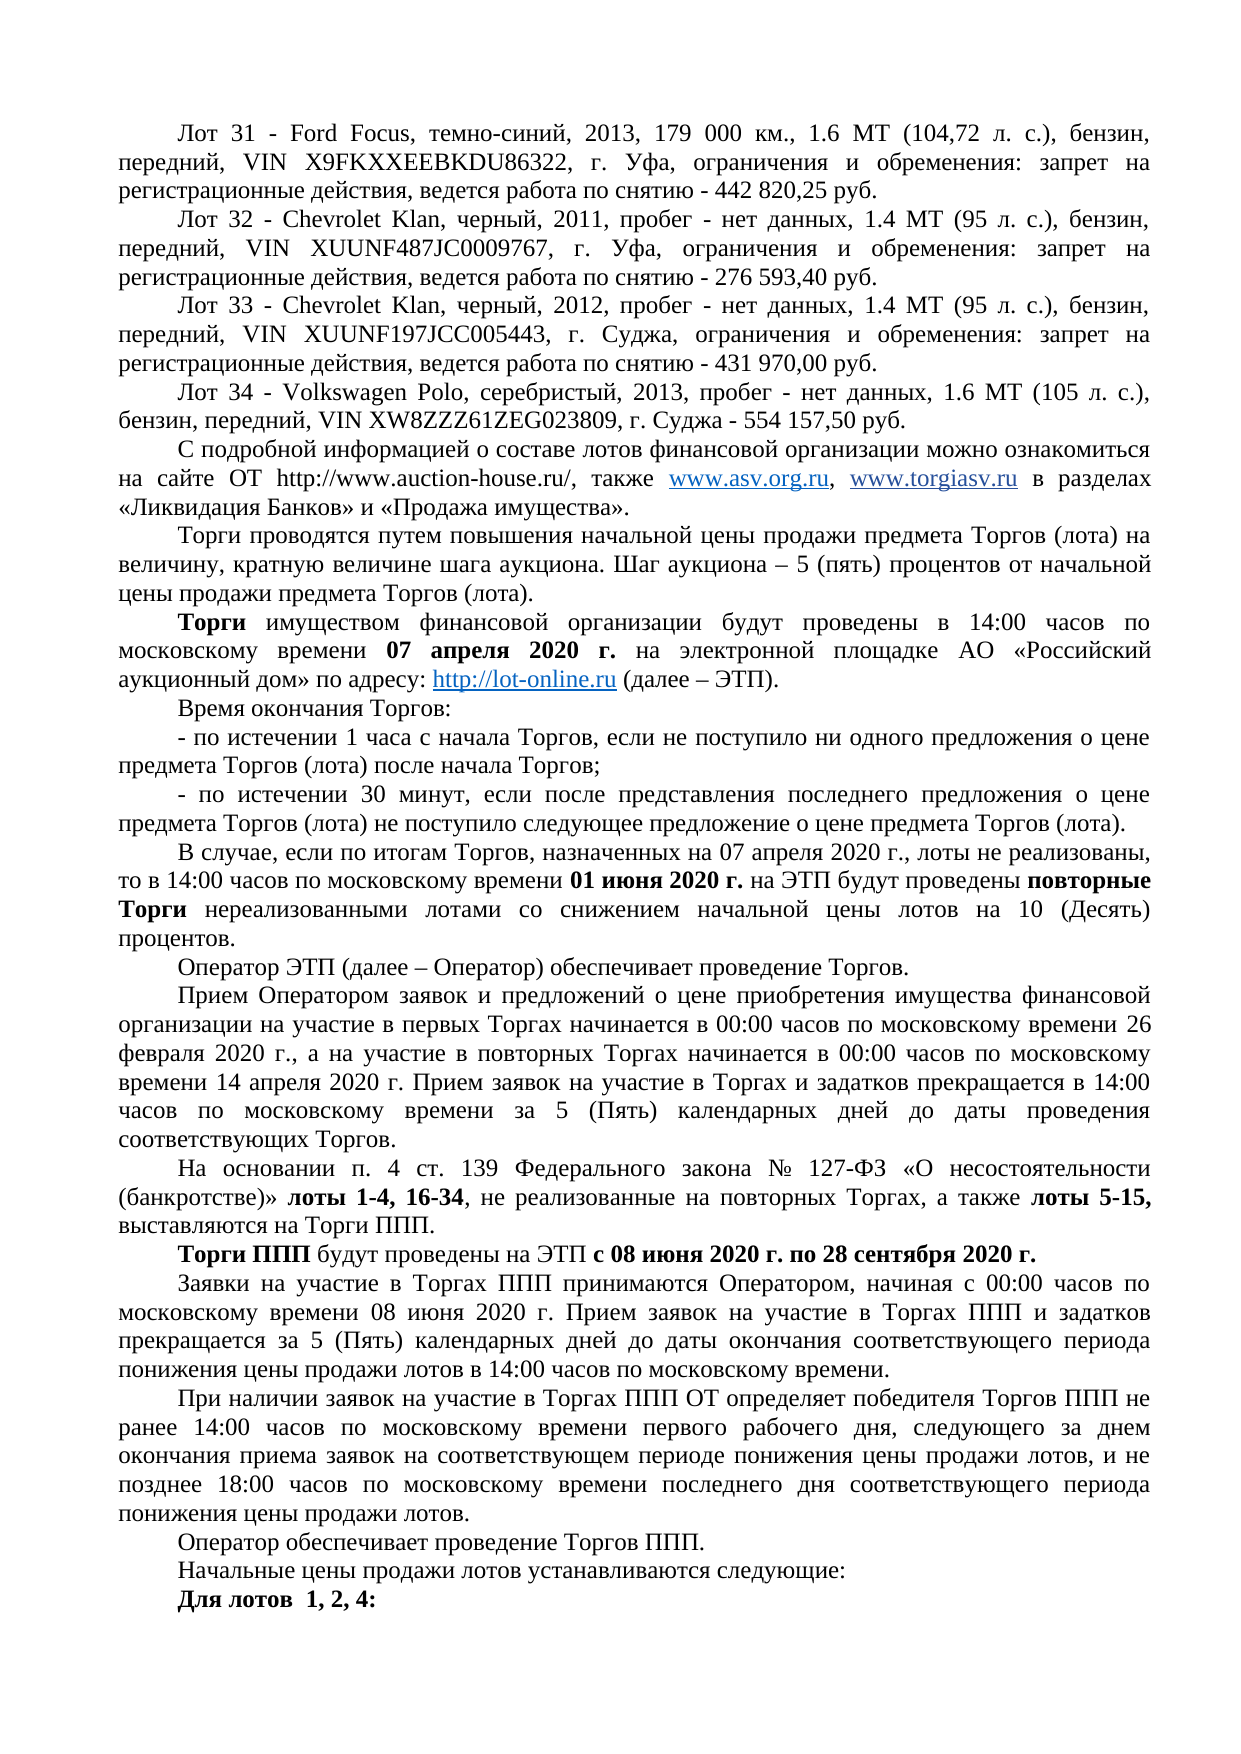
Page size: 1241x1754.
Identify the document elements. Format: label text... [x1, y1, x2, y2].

text На основании п. 4 ст. 139 Федерального закона № 127-ФЗ «О несостоятельности (банкротстве)» лоты 1-4, 16-34, не реализованные на повторных Торгах, а также лоты 5-15, выставляются на Торги ППП. [118, 1153, 1151, 1239]
text Лот 31 - Ford Focus, темно-синий, 2013, 179 000 км., 1.6 МТ (104,72 л. с.), бензин, передний, VIN X9FKXXEEBKDU86322, г. Уфа, ограничения и обременения: запрет на регистрационные действия, ведется работа по снятию - 442 820,25 руб. [118, 118, 1151, 204]
text Заявки на участие в Торгах ППП принимаются Оператором, начиная с 00:00 часов по московскому времени 08 июня 2020 г. Прием заявок на участие в Торгах ППП и задатков прекращается за 5 (Пять) календарных дней до даты окончания соответствующего периода понижения цены продажи лотов в 14:00 часов по московскому времени. [118, 1268, 1151, 1383]
text Начальные цены продажи лотов устанавливаются следующие: [118, 1556, 1151, 1584]
text Торги имуществом финансовой организации будут проведены в 14:00 часов по московскому времени 07 апреля 2020 г. на электронной площадке АО «Российский аукционный дом» по адресу: http://lot-online.ru (далее – ЭТП). [118, 607, 1151, 693]
text Время окончания Торгов: [118, 693, 1151, 722]
text Прием Оператором заявок и предложений о цене приобретения имущества финансовой организации на участие в первых Торгах начинается в 00:00 часов по московскому времени 26 февраля 2020 г., а на участие в повторных Торгах начинается в 00:00 часов по московскому времени 14 апреля 2020 г. Прием заявок на участие в Торгах и задатков прекращается в 14:00 часов по московскому времени за 5 (Пять) календарных дней до даты проведения соответствующих Торгов. [118, 981, 1151, 1153]
text Оператор ЭТП (далее – Оператор) обеспечивает проведение Торгов. [118, 952, 1151, 981]
text Лот 33 - Chevrolet Klan, черный, 2012, пробег - нет данных, 1.4 МТ (95 л. с.), бензин, передний, VIN XUUNF197JCC005443, г. Суджа, ограничения и обременения: запрет на регистрационные действия, ведется работа по снятию - 431 970,00 руб. [118, 291, 1151, 377]
text Торги ППП будут проведены на ЭТП с 08 июня 2020 г. по 28 сентября 2020 г. [118, 1239, 311, 1268]
text При наличии заявок на участие в Торгах ППП ОТ определяет победителя Торгов ППП не ранее 14:00 часов по московскому времени первого рабочего дня, следующего за днем окончания приема заявок на соответствующем периоде понижения цены продажи лотов, и не позднее 18:00 часов по московскому времени последнего дня соответствующего периода понижения цены продажи лотов. [118, 1383, 1151, 1527]
text Для лотов 1, 2, 4: [118, 1584, 1151, 1613]
text - по истечении 30 минут, если после представления последнего предложения о цене предмета Торгов (лота) не поступило следующее предложение о цене предмета Торгов (лота). [118, 779, 1151, 837]
text Торги проводятся путем повышения начальной цены продажи предмета Торгов (лота) на величину, кратную величине шага аукциона. Шаг аукциона – 5 (пять) процентов от начальной цены продажи предмета Торгов (лота). [118, 521, 1151, 607]
text Оператор обеспечивает проведение Торгов ППП. [118, 1527, 1151, 1556]
text Торги ППП будут проведены на ЭТП с 08 июня 2020 г. по 28 сентября 2020 г. [593, 1239, 1151, 1268]
text С подробной информацией о составе лотов финансовой организации можно ознакомиться на сайте ОТ http://www.auction-house.ru/, также www.asv.org.ru, www.torgiasv.ru в разделах «Ликвидация Банков» и «Продажа имущества». [118, 434, 1151, 521]
text Лот 34 - Volkswagen Polo, серебристый, 2013, пробег - нет данных, 1.6 МТ (105 л. с.), бензин, передний, VIN XW8ZZZ61ZЕG023809, г. Суджа - 554 157,50 руб. [118, 377, 1151, 434]
text - по истечении 1 часа с начала Торгов, если не поступило ни одного предложения о цене предмета Торгов (лота) после начала Торгов; [118, 722, 1151, 779]
text В случае, если по итогам Торгов, назначенных на 07 апреля 2020 г., лоты не реализованы, то в 14:00 часов по московскому времени 01 июня 2020 г. на ЭТП будут проведены повторные Торги нереализованными лотами со снижением начальной цены лотов на 10 (Десять) процентов. [118, 837, 1151, 952]
text Лот 32 - Chevrolet Klan, черный, 2011, пробег - нет данных, 1.4 МТ (95 л. с.), бензин, передний, VIN XUUNF487JC0009767, г. Уфа, ограничения и обременения: запрет на регистрационные действия, ведется работа по снятию - 276 593,40 руб. [118, 204, 1151, 291]
